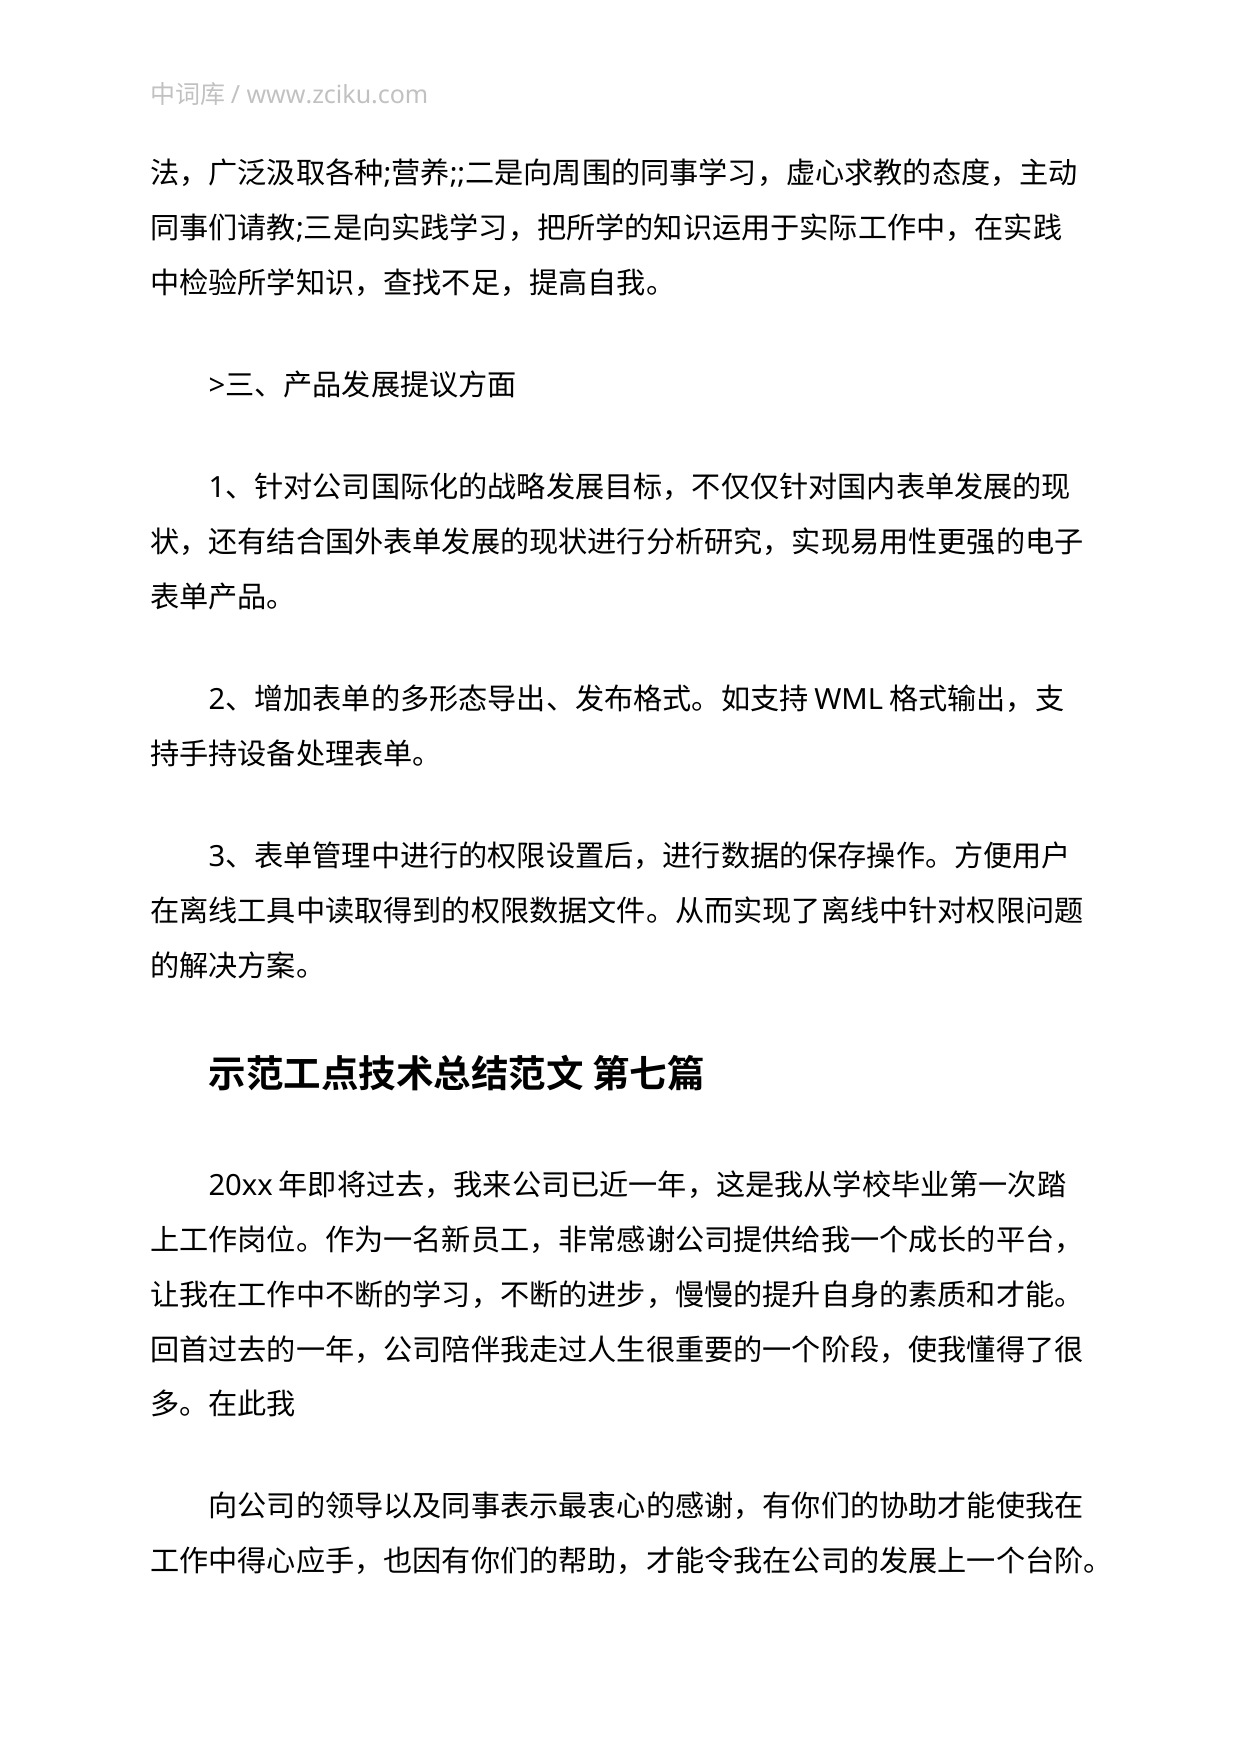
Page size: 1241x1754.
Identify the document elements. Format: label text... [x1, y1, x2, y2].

text 向公司的领导以及同事表示最衷心的感谢，有你们的协助才能使我在工作中得心应手，也因有你们的帮助，才能令我在公司的发展上一个台阶。 [150, 1483, 1090, 1580]
text 3、表单管理中进行的权限设置后，进行数据的保存操作。方便用户在离线工具中读取得到的权限数据文件。从而实现了离线中针对权限问题的解决方案。 [150, 832, 1090, 984]
text 示范工点技术总结范文 第七篇 [150, 1044, 1090, 1098]
text 2、增加表单的多形态导出、发布格式。如支持WML格式输出，支持手持设备处理表单。 [150, 675, 1090, 773]
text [150, 150, 1090, 302]
text 1、针对公司国际化的战略发展目标，不仅仅针对国内表单发展的现状，还有结合国外表单发展的现状进行分析研究，实现易用性更强的电子表单产品。 [150, 464, 1090, 616]
text 20xx年即将过去，我来公司已近一年，这是我从学校毕业第一次踏上工作岗位。作为一名新员工，非常感谢公司提供给我一个成长的平台，让我在工作中不断的学习，不断的进步，慢慢的提升自身的素质和才能。回首过去的一年，公司陪伴我走过人生很重要的一个阶段，使我懂得了很多。在此我 [150, 1161, 1090, 1423]
text >三、产品发展提议方面 [150, 362, 1090, 404]
